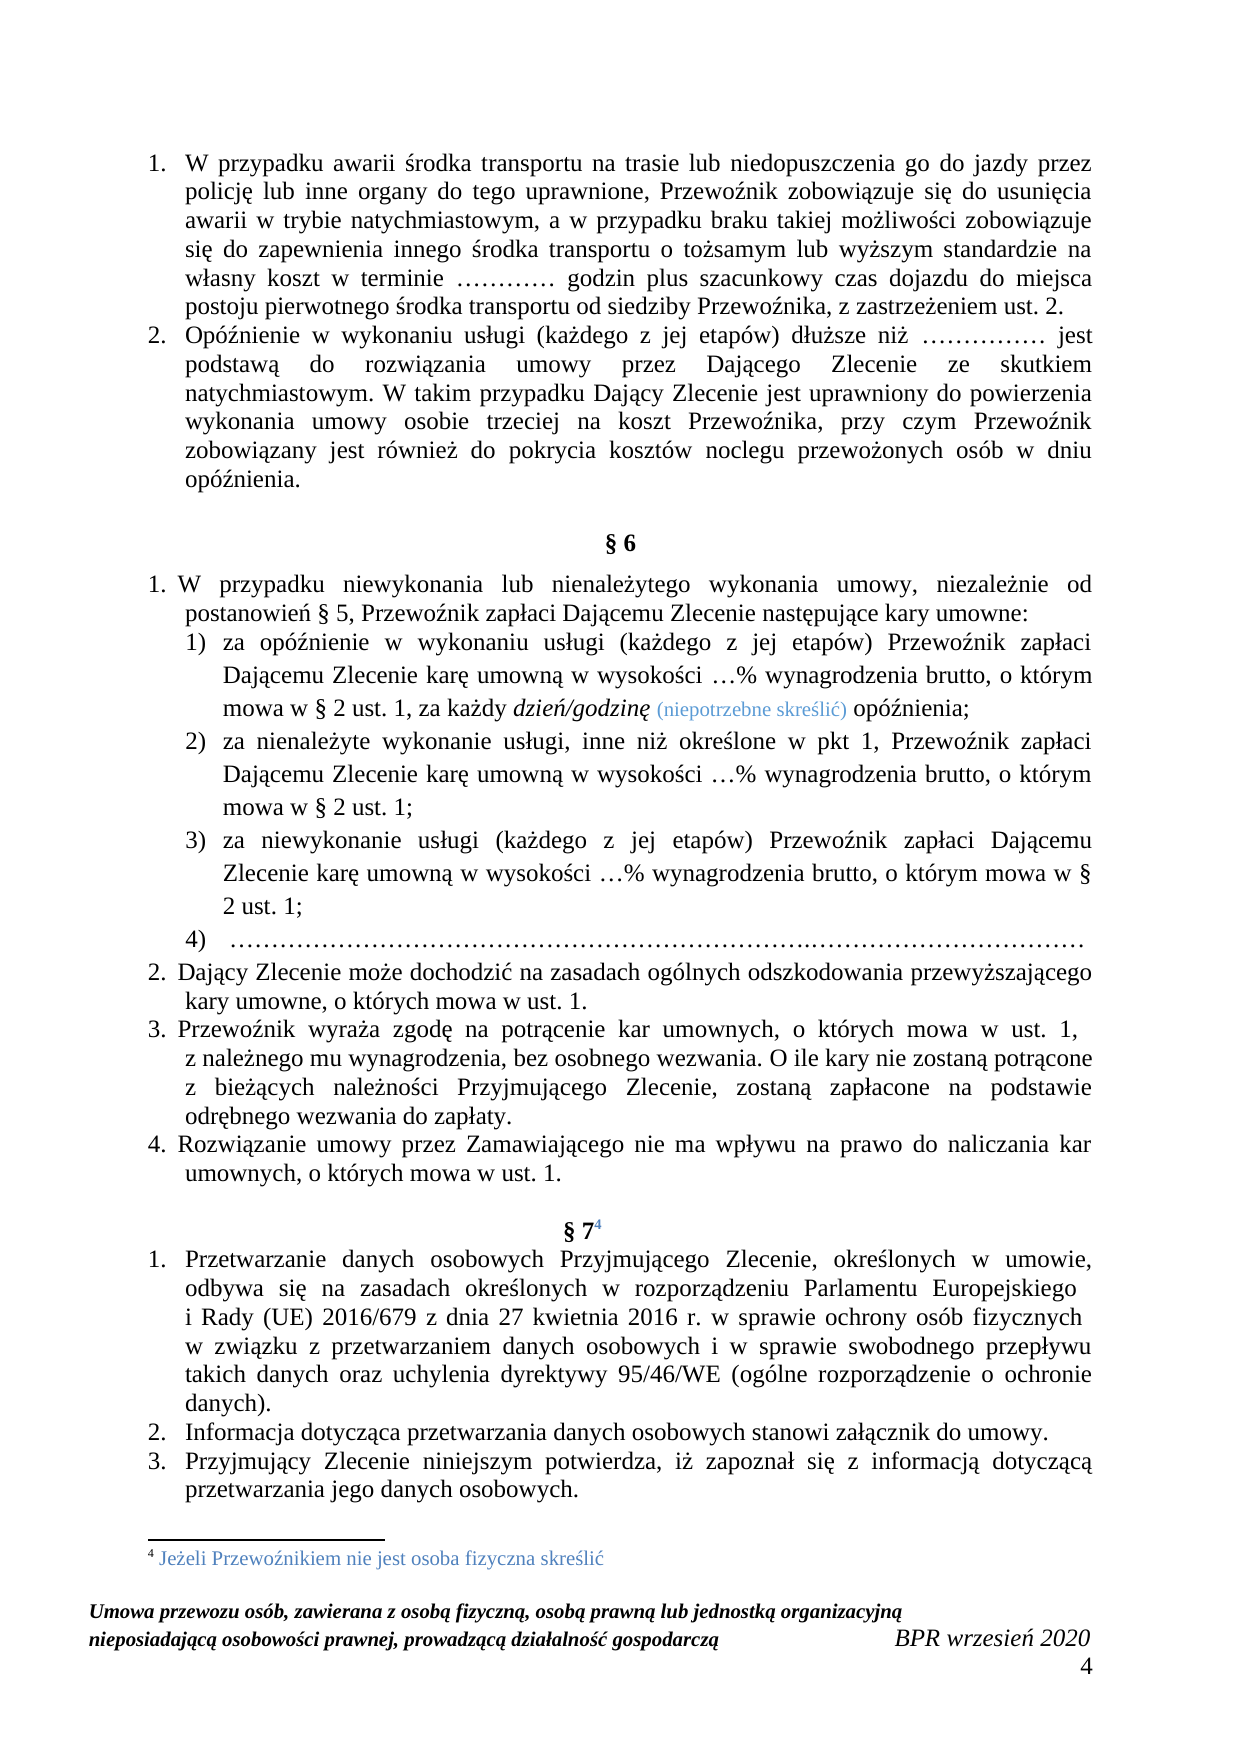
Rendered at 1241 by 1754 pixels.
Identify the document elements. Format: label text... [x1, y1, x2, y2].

list …………………………………………………………….…………………………… [185, 924, 1093, 953]
list za niewykonanie usługi (każdego z jej etapów) Przewoźnik zapłaci Dającemu Zlecenie karę umowną w wysokości …% wynagrodzenia brutto, o którym mowa w § 2 ust. 1; [185, 825, 1093, 920]
list Przyjmujący Zlecenie niniejszym potwierdza, iż zapoznał się z informacją dotyczącą przetwarzania jego danych osobowych. [148, 1446, 1093, 1503]
list Opóźnienie w wykonaniu usługi (każdego z jej etapów) dłuższe niż …………… jest podstawą do rozwiązania umowy przez Dającego Zlecenie ze skutkiem natychmiastowym. W takim przypadku Dający Zlecenie jest uprawniony do powierzenia wykonania umowy osobie trzeciej na koszt Przewoźnika, przy czym Przewoźnik zobowiązany jest również do pokrycia kosztów noclegu przewożonych osób w dniu opóźnienia. [148, 320, 1093, 493]
list Informacja dotycząca przetwarzania danych osobowych stanowi załącznik do umowy. [148, 1417, 1093, 1446]
list za opóźnienie w wykonaniu usługi (każdego z jej etapów) Przewoźnik zapłaci Dającemu Zlecenie karę umowną w wysokości …% wynagrodzenia brutto, o którym mowa w § 2 ust. 1, za każdy dzień/godzinę (niepotrzebne skreślić) opóźnienia; [185, 627, 1093, 722]
list za nienależyte wykonanie usługi, inne niż określone w pkt 1, Przewoźnik zapłaci Dającemu Zlecenie karę umowną w wysokości …% wynagrodzenia brutto, o którym mowa w § 2 ust. 1; [185, 726, 1093, 821]
list W przypadku niewykonania lub nienależytego wykonania umowy, niezależnie od postanowień § 5, Przewoźnik zapłaci Dającemu Zlecenie następujące kary umowne: [148, 569, 1093, 627]
text § 7 [148, 1216, 1093, 1244]
list Rozwiązanie umowy przez Zamawiającego nie ma wpływu na prawo do naliczania kar umownych, o których mowa w ust. 1. [148, 1129, 1093, 1187]
list Dający Zlecenie może dochodzić na zasadach ogólnych odszkodowania przewyższającego kary umowne, o których mowa w ust. 1. [148, 957, 1093, 1014]
text § 6 [148, 528, 1093, 557]
list Przewoźnik wyraża zgodę na potrącenie kar umownych, o których mowa w ust. 1, z należnego mu wynagrodzenia, bez osobnego wezwania. O ile kary nie zostaną potrącone z bieżących należności Przyjmującego Zlecenie, zostaną zapłacone na podstawie odrębnego wezwania do zapłaty. [148, 1014, 1093, 1129]
list Przetwarzanie danych osobowych Przyjmującego Zlecenie, określonych w umowie, odbywa się na zasadach określonych w rozporządzeniu Parlamentu Europejskiego i Rady (UE) 2016/679 z dnia 27 kwietnia 2016 r. w sprawie ochrony osób fizycznych w związku z przetwarzaniem danych osobowych i w sprawie swobodnego przepływu takich danych oraz uchylenia dyrektywy 95/46/WE (ogólne rozporządzenie o ochronie danych). [148, 1244, 1093, 1417]
list W przypadku awarii środka transportu na trasie lub niedopuszczenia go do jazdy przez policję lub inne organy do tego uprawnione, Przewoźnik zobowiązuje się do usunięcia awarii w trybie natychmiastowym, a w przypadku braku takiej możliwości zobowiązuje się do zapewnienia innego środka transportu o tożsamym lub wyższym standardzie na własny koszt w terminie ………… godzin plus szacunkowy czas dojazdu do miejsca postoju pierwotnego środka transportu od siedziby Przewoźnika, z zastrzeżeniem ust. 2. [148, 148, 1093, 320]
